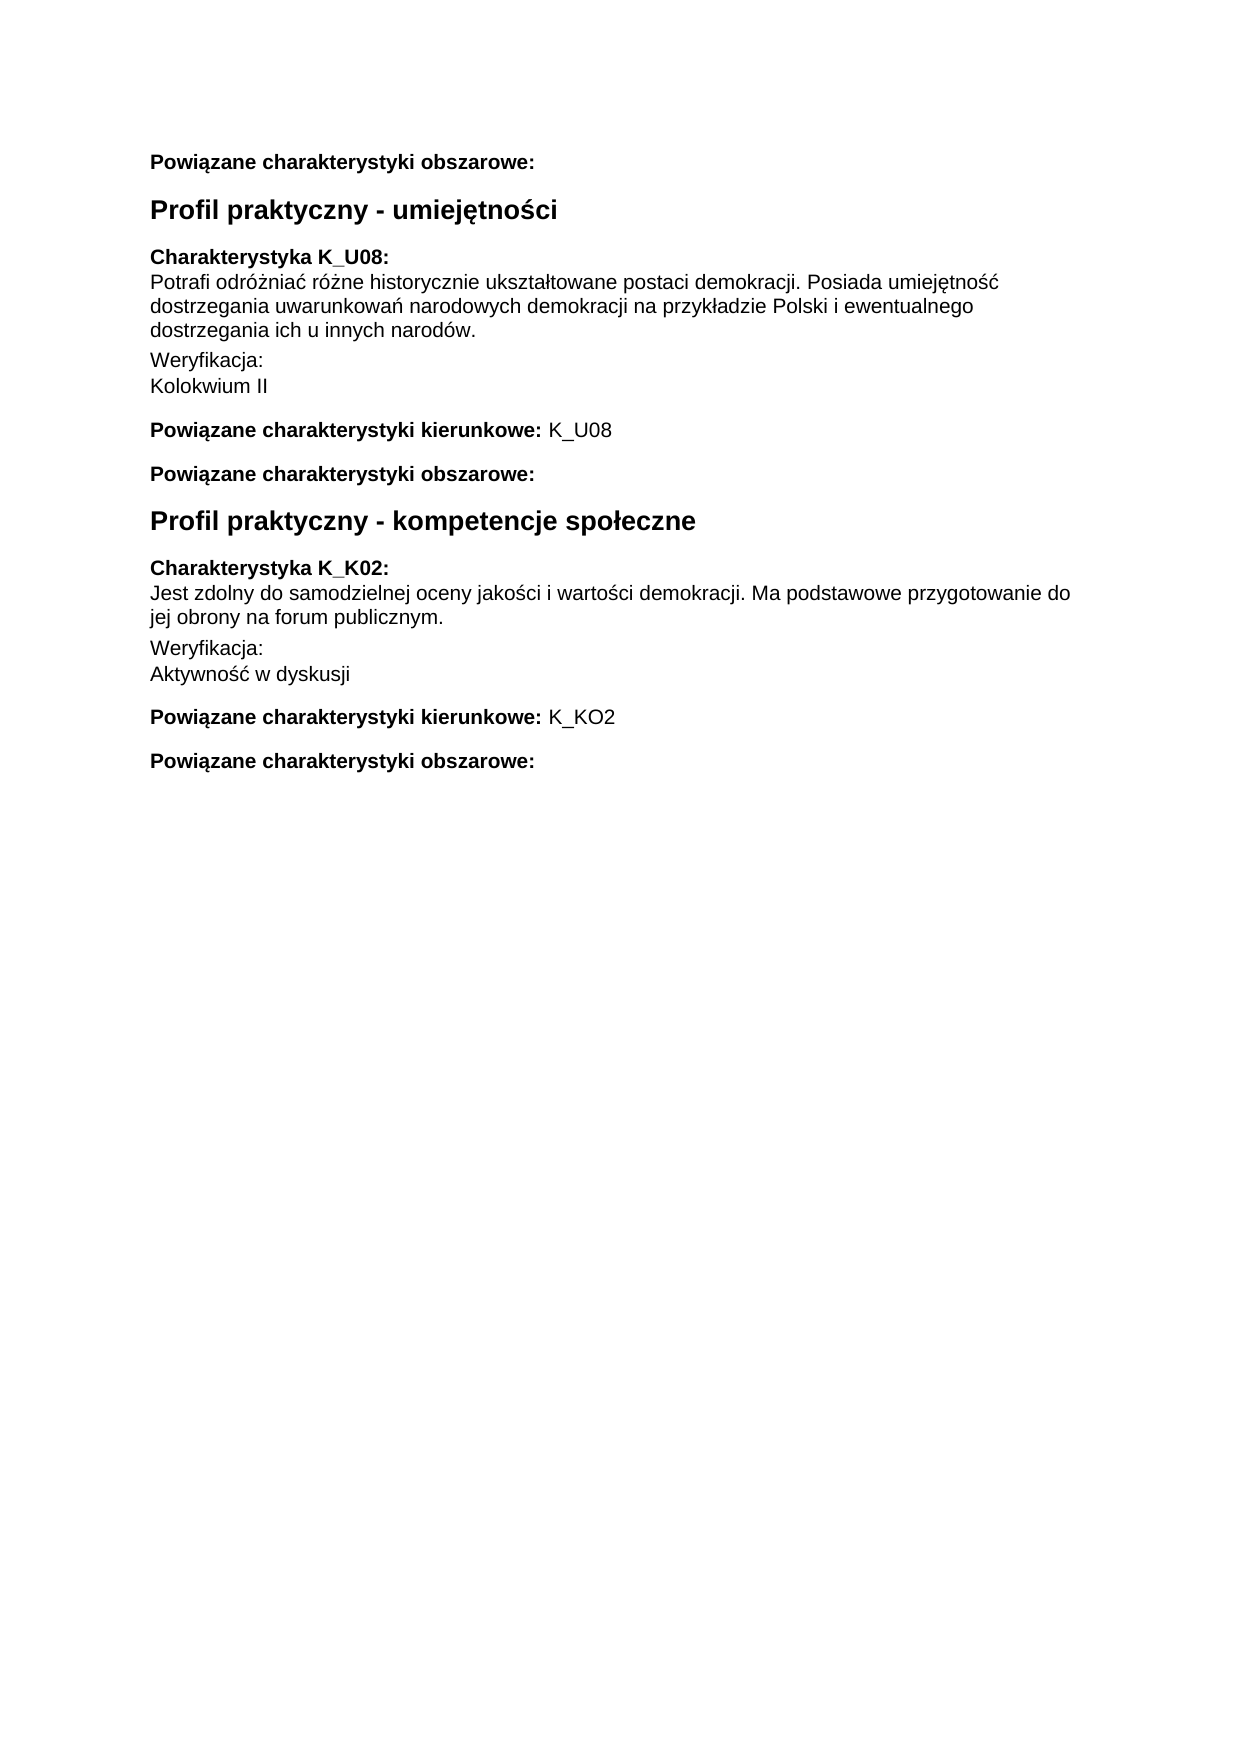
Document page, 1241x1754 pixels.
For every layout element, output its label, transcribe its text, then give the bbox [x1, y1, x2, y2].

text Kolokwium II [150, 374, 1090, 398]
text Charakterystyka K_K02: [150, 556, 1090, 580]
text Powiązane charakterystyki obszarowe: [150, 150, 1090, 174]
subtitle Profil praktyczny - kompetencje społeczne [150, 505, 1090, 536]
text Powiązane charakterystyki obszarowe: [150, 461, 1090, 485]
text Weryfikacja: [150, 348, 1090, 372]
text Weryfikacja: [150, 635, 1090, 659]
text Potrafi odróżniać różne historycznie ukształtowane postaci demokracji. Posiada umiejętność dostrzegania uwarunkowań narodowych demokracji na przykładzie Polski i ewentualnego dostrzegania ich u innych narodów. [150, 270, 1090, 342]
text Charakterystyka K_U08: [150, 245, 1090, 269]
subtitle Profil praktyczny - umiejętności [150, 194, 1090, 225]
text Powiązane charakterystyki obszarowe: [150, 749, 1090, 773]
text Aktywność w dyskusji [150, 661, 1090, 685]
text Powiązane charakterystyki kierunkowe: K_U08 [150, 418, 1090, 442]
text Jest zdolny do samodzielnej oceny jakości i wartości demokracji. Ma podstawowe przygotowanie do jej obrony na forum publicznym. [150, 581, 1090, 629]
text Powiązane charakterystyki kierunkowe: K_KO2 [150, 705, 1090, 729]
